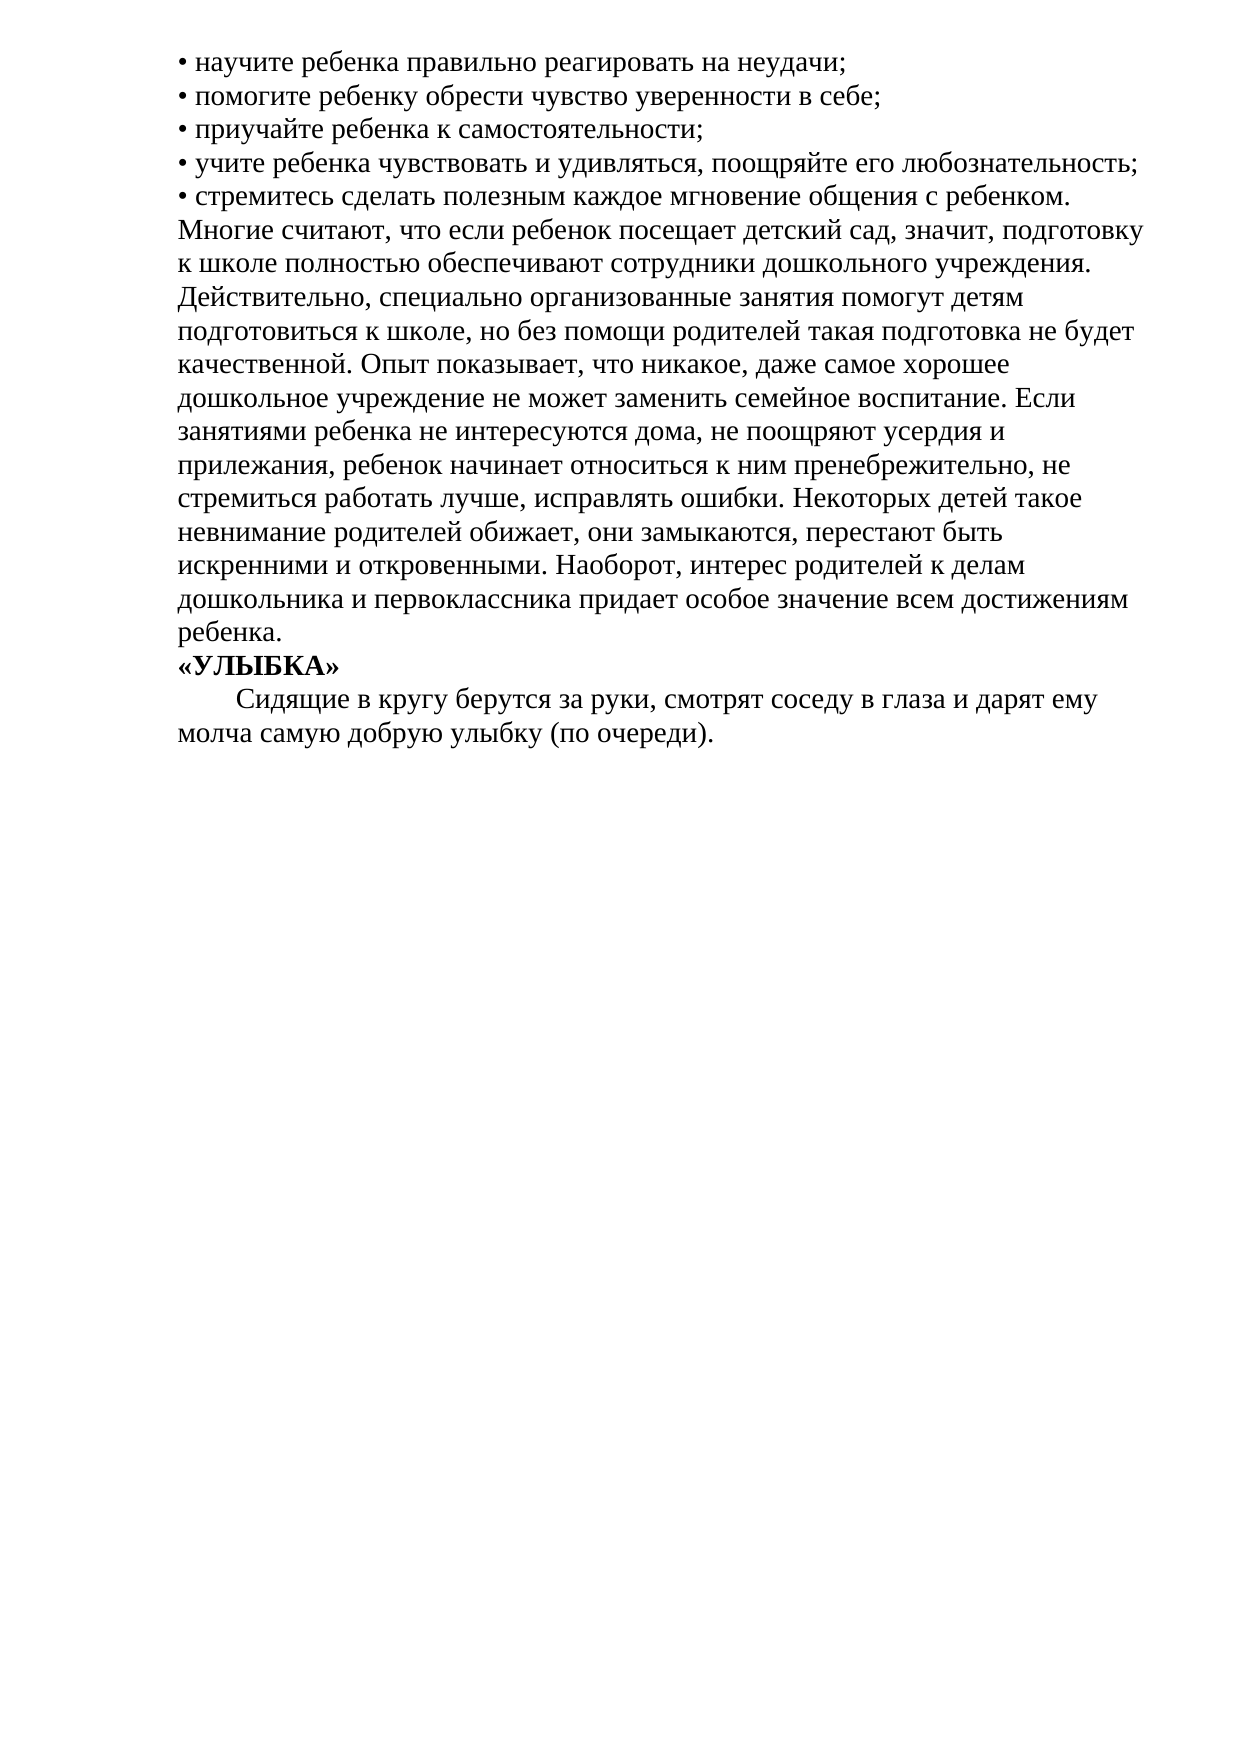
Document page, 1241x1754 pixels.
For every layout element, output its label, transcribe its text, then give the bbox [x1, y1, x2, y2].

text • помогите ребенку обрести чувство уверенности в себе; [177, 78, 1152, 111]
text Многие считают, что если ребенок посещает детский сад, значит, подготовку к школе полностью обеспечивают сотрудники дошкольного учреждения. Действительно, специально организованные занятия помогут детям подготовиться к школе, но без помощи родителей такая подготовка не будет качественной. Опыт показывает, что никакое, даже самое хорошее дошкольное учреждение не может заменить семейное воспитание. Если занятиями ребенка не интересуются дома, не поощряют усердия и [177, 212, 1152, 447]
text • стремитесь сделать полезным каждое мгновение общения с ребенком. [177, 178, 1152, 212]
text • научите ребенка правильно реагировать на неудачи; [177, 44, 1152, 78]
text Сидящие в кругу берутся за руки, смотрят соседу в глаза и дарят ему молча самую добрую улыбку (по очереди). [177, 682, 1152, 749]
text прилежания, ребенок начинает относиться к ним пренебрежительно, не стремиться работать лучше, исправлять ошибки. Некоторых детей такое невнимание родителей обижает, они замыкаются, перестают быть искренними и откровенными. Наоборот, интерес родителей к делам дошкольника и первоклассника придает особое значение всем достижениям ребенка. [177, 447, 1152, 648]
text • учите ребенка чувствовать и удивляться, поощряйте его любознательность; [177, 145, 1152, 178]
text «УЛЫБКА» [177, 648, 1152, 682]
text • приучайте ребенка к самостоятельности; [177, 111, 1152, 145]
